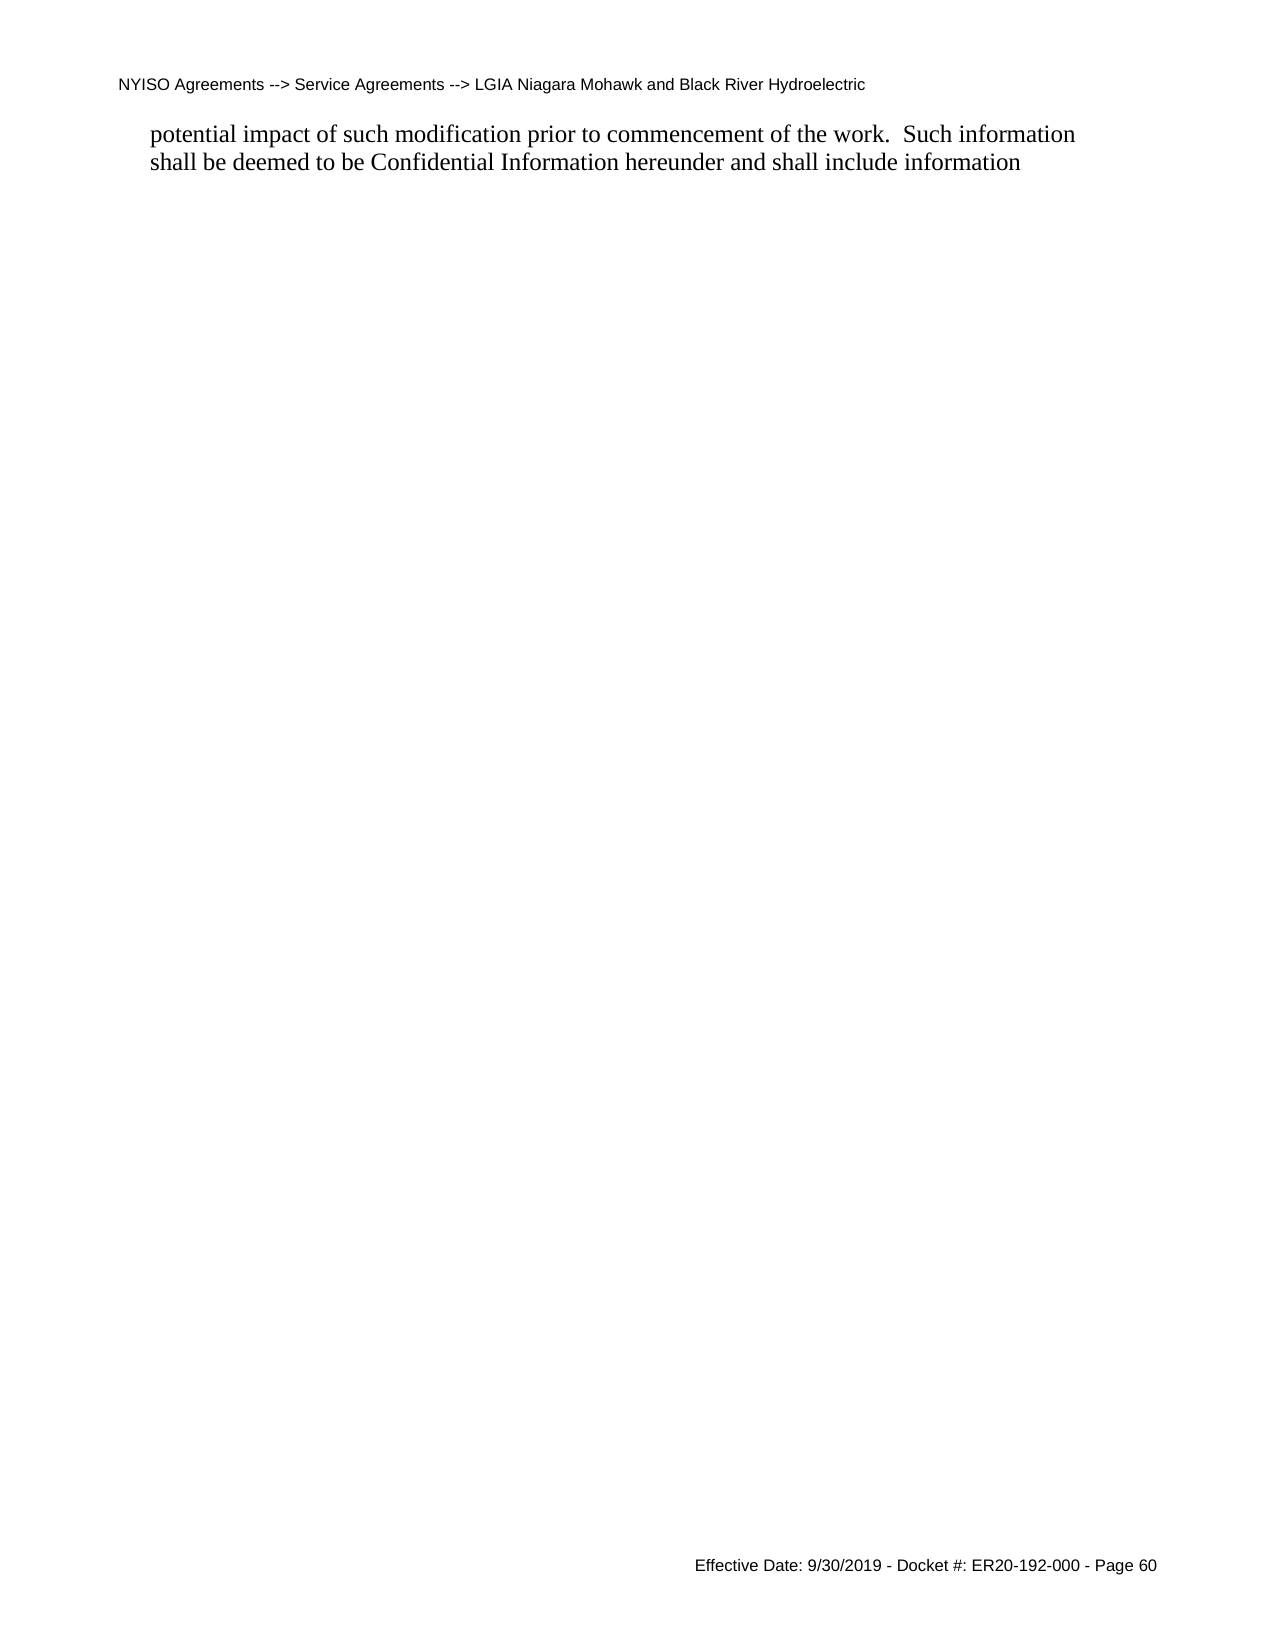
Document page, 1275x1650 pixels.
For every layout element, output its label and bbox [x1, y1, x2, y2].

text [150, 119, 1141, 177]
